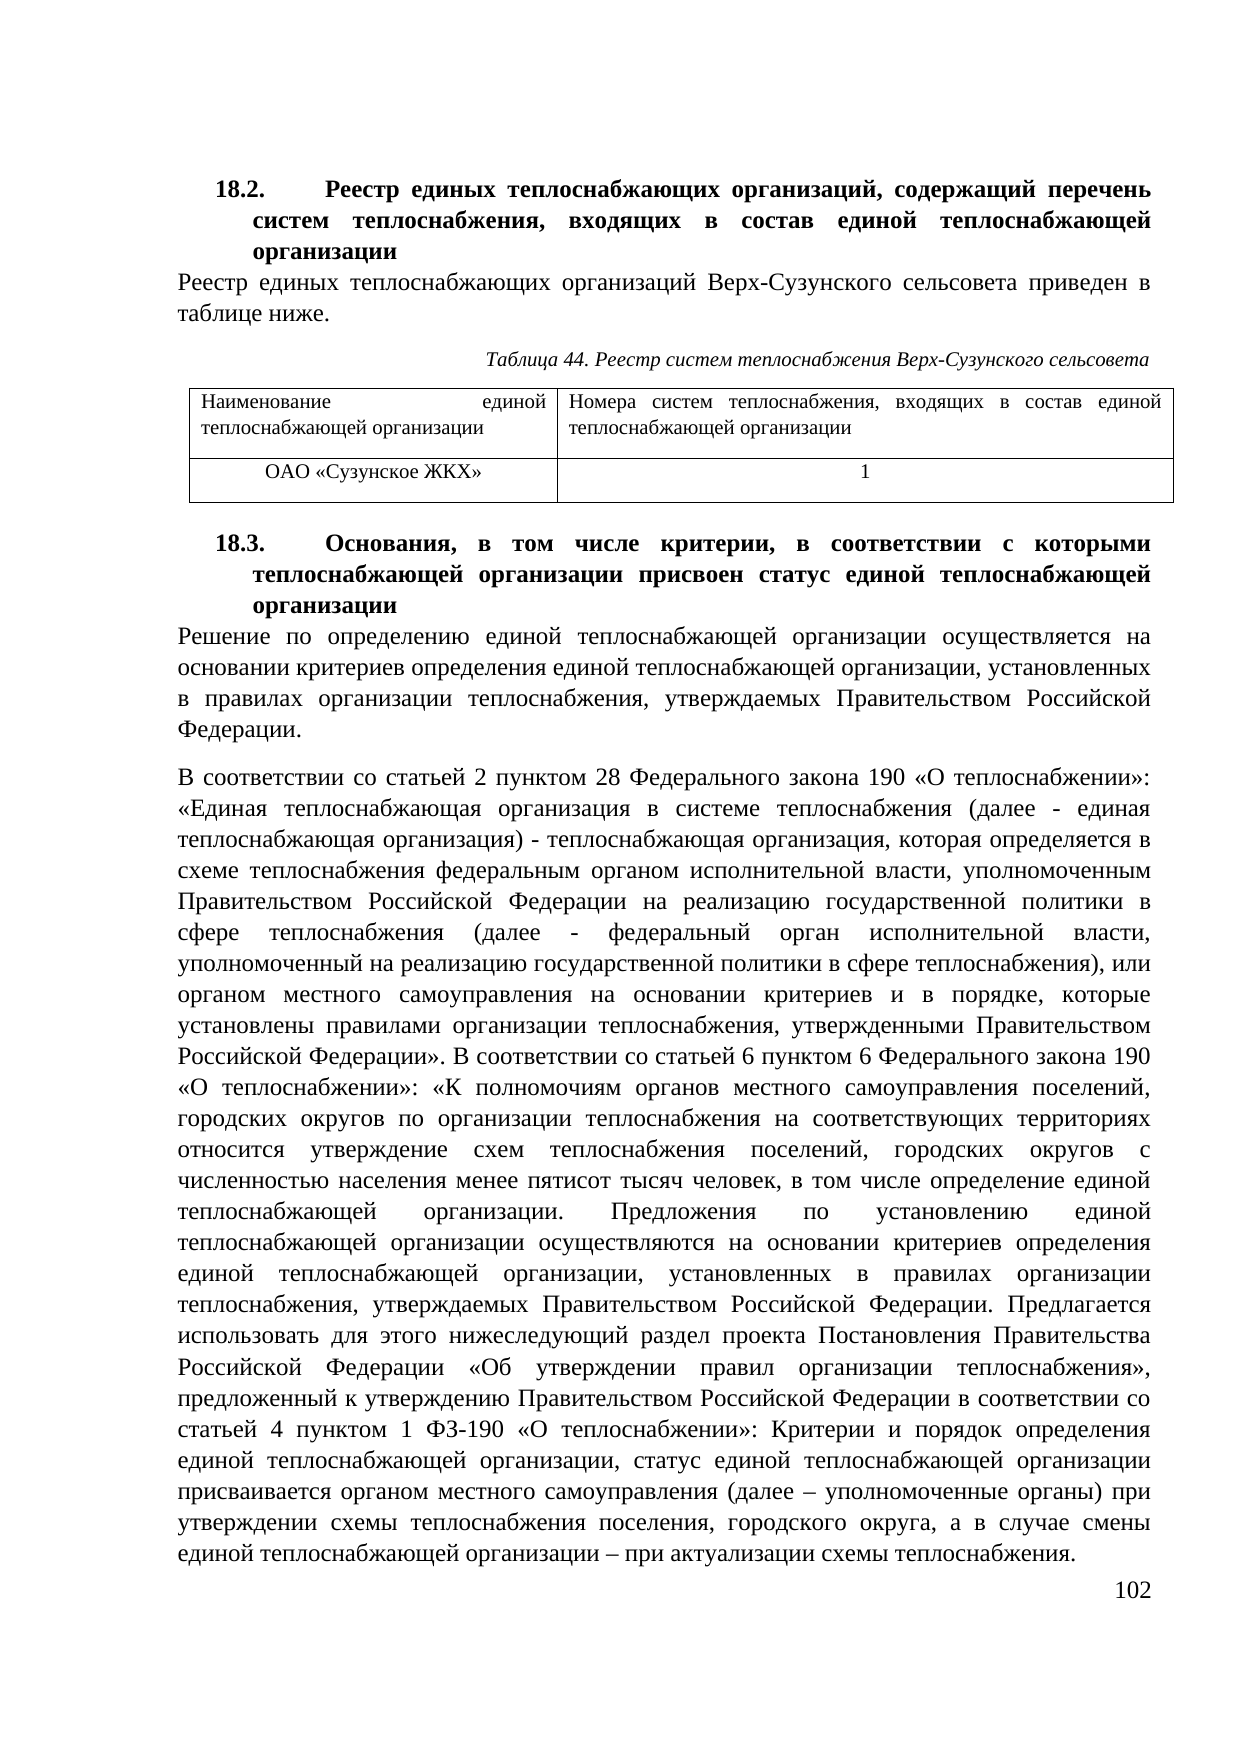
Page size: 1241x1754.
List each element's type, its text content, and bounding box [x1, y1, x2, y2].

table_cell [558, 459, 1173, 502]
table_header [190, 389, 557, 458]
subtitle Реестр единых теплоснабжающих организаций, содержащий перечень систем теплоснабжения, входящих в состав единой теплоснабжающей организации [215, 174, 1152, 265]
text Решение по определению единой теплоснабжающей организации осуществляется на основании критериев определения единой теплоснабжающей организации, установленных в правилах организации теплоснабжения, утверждаемых Правительством Российской Федерации. [177, 621, 1152, 743]
text Таблица 44. Реестр систем теплоснабжения Верх-Сузунского сельсовета [132, 346, 1152, 371]
text Реестр единых теплоснабжающих организаций Верх-Сузунского сельсовета приведен в таблице ниже. [177, 267, 1152, 327]
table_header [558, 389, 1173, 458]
subtitle Основания, в том числе критерии, в соответствии с которыми теплоснабжающей организации присвоен статус единой теплоснабжающей организации [215, 528, 1152, 619]
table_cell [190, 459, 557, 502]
text В соответствии со статьей 2 пунктом 28 Федерального закона 190 «О теплоснабжении»: «Единая теплоснабжающая организация в системе теплоснабжения (далее - единая теплоснабжающая организация) - теплоснабжающая организация, которая определяется в схеме теплоснабжения федеральным органом исполнительной власти, уполномоченным Правительством Российской Федерации на реализацию государственной политики в сфере теплоснабжения (далее - федеральный орган исполнительной власти, уполномоченный на реализацию государственной политики в сфере теплоснабжения), или органом местного самоуправления на основании критериев и в порядке, которые установлены правилами организации теплоснабжения, утвержденными Правительством Российской Федерации». В соответствии со статьей 6 пунктом 6 Федерального закона 190 «О теплоснабжении»: «К полномочиям органов местного самоуправления поселений, городских округов по организации теплоснабжения на соответствующих территориях относится утверждение схем теплоснабжения поселений, городских округов с численностью населения менее пятисот тысяч человек, в том числе определение единой теплоснабжающей организации. Предложения по установлению единой теплоснабжающей организации осуществляются на основании критериев определения единой теплоснабжающей организации, установленных в правилах организации теплоснабжения, утверждаемых Правительством Российской Федерации. Предлагается использовать для этого нижеследующий раздел проекта Постановления Правительства Российской Федерации «Об утверждении правил организации теплоснабжения», предложенный к утверждению Правительством Российской Федерации в соответствии со статьей 4 пунктом 1 ФЗ-190 «О теплоснабжении»: Критерии и порядок определения единой теплоснабжающей организации, статус единой теплоснабжающей организации присваивается органом местного самоуправления (далее – уполномоченные органы) при утверждении схемы теплоснабжения поселения, городского округа, а в случае смены единой теплоснабжающей организации – при актуализации схемы теплоснабжения. [177, 762, 1152, 1567]
